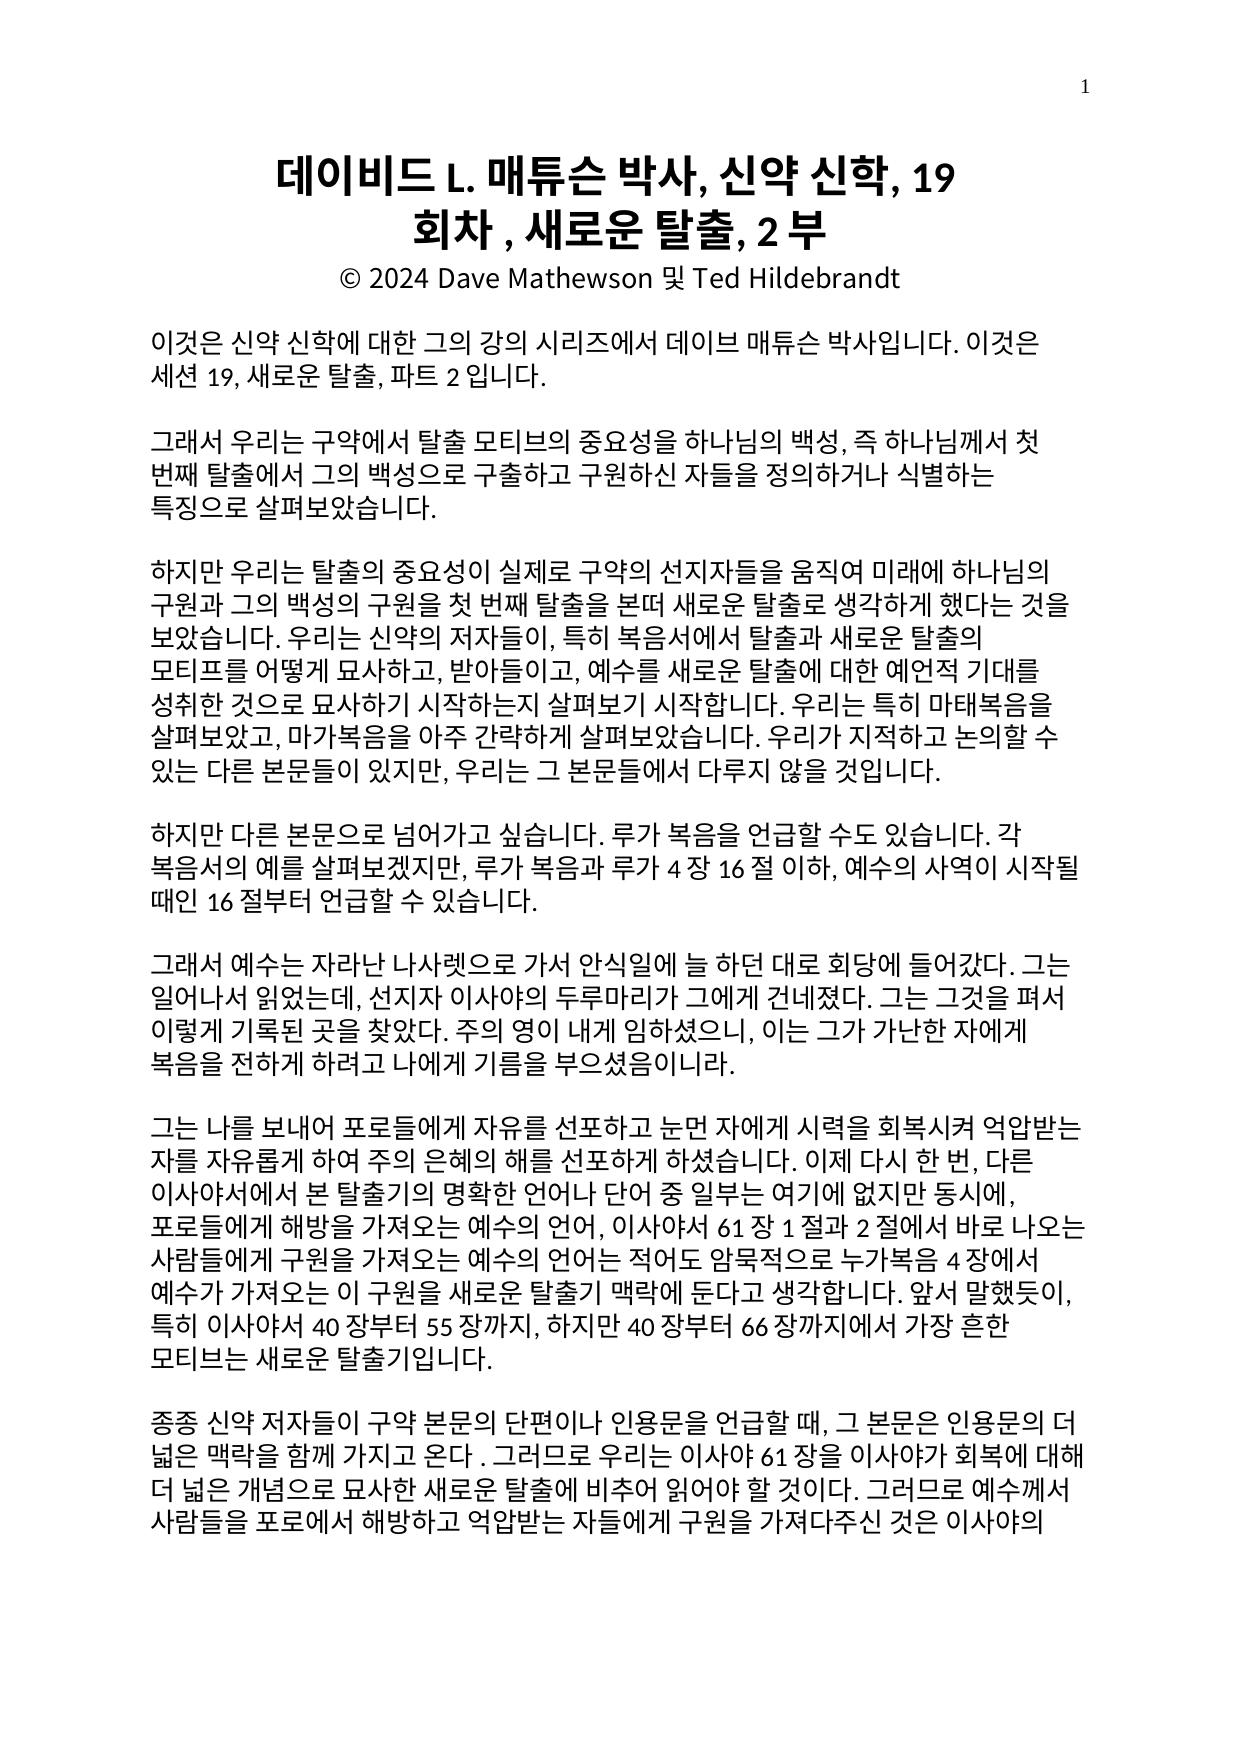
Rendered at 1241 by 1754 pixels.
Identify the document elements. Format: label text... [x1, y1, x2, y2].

text 이것은 신약 신학에 대한 그의 강의 시리즈에서 데이브 매튜슨 박사입니다. 이것은 세션 19, 새로운 탈출, 파트 2입니다. 그래서 우리는 구약에서 탈출 모티브의 중요성을 하나님의 백성, 즉 하나님께서 첫 번째 탈출에서 그의 백성으로 구출하고 구원하신 자들을 정의하거나 식별하는 특징으로 살펴보았습니다. [150, 327, 1090, 525]
text 데이비드 L. 매튜슨 박사, 신약 신학, 19 회차 , 새로운 탈출, 2부 [150, 150, 1090, 257]
text © 2024 Dave Mathewson 및 Ted Hildebrandt [150, 257, 1090, 296]
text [150, 1408, 1090, 1540]
text 그래서 예수는 자라난 나사렛으로 가서 안식일에 늘 하던 대로 회당에 들어갔다. 그는 일어나서 읽었는데, 선지자 이사야의 두루마리가 그에게 건네졌다. 그는 그것을 펴서 이렇게 기록된 곳을 찾았다. 주의 영이 내게 임하셨으니, 이는 그가 가난한 자에게 복음을 전하게 하려고 나에게 기름을 부으셨음이니라. [150, 949, 1090, 1081]
text 그는 나를 보내어 포로들에게 자유를 선포하고 눈먼 자에게 시력을 회복시켜 억압받는 자를 자유롭게 하여 주의 은혜의 해를 선포하게 하셨습니다. 이제 다시 한 번, 다른 이사야서에서 본 탈출기의 명확한 언어나 단어 중 일부는 여기에 없지만 동시에, 포로들에게 해방을 가져오는 예수의 언어, 이사야서 61장 1절과 2절에서 바로 나오는 사람들에게 구원을 가져오는 예수의 언어는 적어도 암묵적으로 누가복음 4장에서 예수가 가져오는 이 구원을 새로운 탈출기 맥락에 둔다고 생각합니다. 앞서 말했듯이, 특히 이사야서 40장부터 55장까지, 하지만 40장부터 66장까지에서 가장 흔한 모티브는 새로운 탈출기입니다. [150, 1112, 1090, 1376]
text 하지만 다른 본문으로 넘어가고 싶습니다. 루가 복음을 언급할 수도 있습니다. 각 복음서의 예를 살펴보겠지만, 루가 복음과 루가 4장 16절 이하, 예수의 사역이 시작될 때인 16절부터 언급할 수 있습니다. [150, 819, 1090, 918]
text 하지만 우리는 탈출의 중요성이 실제로 구약의 선지자들을 움직여 미래에 하나님의 구원과 그의 백성의 구원을 첫 번째 탈출을 본떠 새로운 탈출로 생각하게 했다는 것을 보았습니다. 우리는 신약의 저자들이, 특히 복음서에서 탈출과 새로운 탈출의 모티프를 어떻게 묘사하고, 받아들이고, 예수를 새로운 탈출에 대한 예언적 기대를 성취한 것으로 묘사하기 시작하는지 살펴보기 시작합니다. 우리는 특히 마태복음을 살펴보았고, 마가복음을 아주 간략하게 살펴보았습니다. 우리가 지적하고 논의할 수 있는 다른 본문들이 있지만, 우리는 그 본문들에서 다루지 않을 것입니다. [150, 557, 1090, 788]
